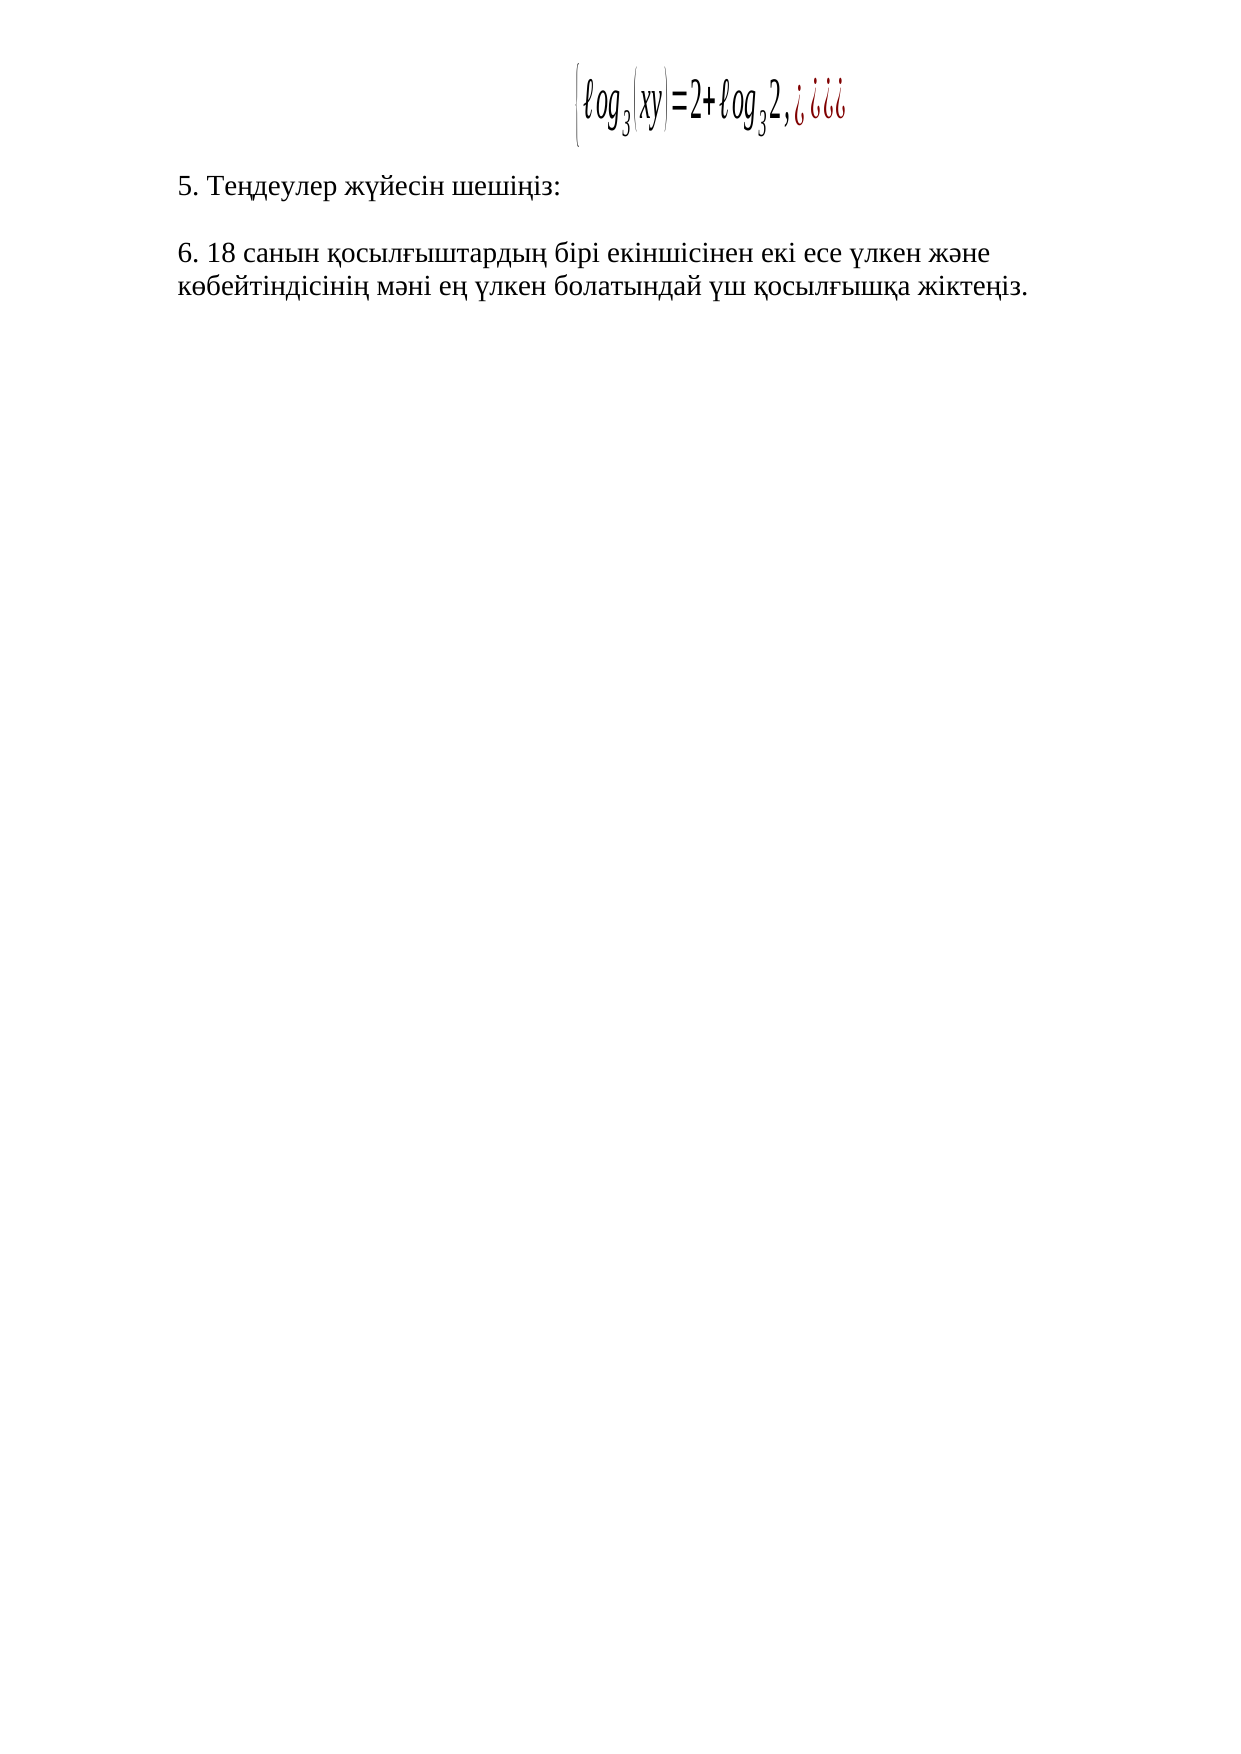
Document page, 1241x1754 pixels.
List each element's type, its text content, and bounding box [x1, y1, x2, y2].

text 6. 18 санын қосылғыштардың бірі екіншісінен екі есе үлкен және көбейтіндісінің мәні ең үлкен болатындай үш қосылғышқа жіктеңіз. [177, 235, 1152, 302]
text 5. Теңдеулер жүйесін шешіңіз: [177, 59, 1152, 201]
